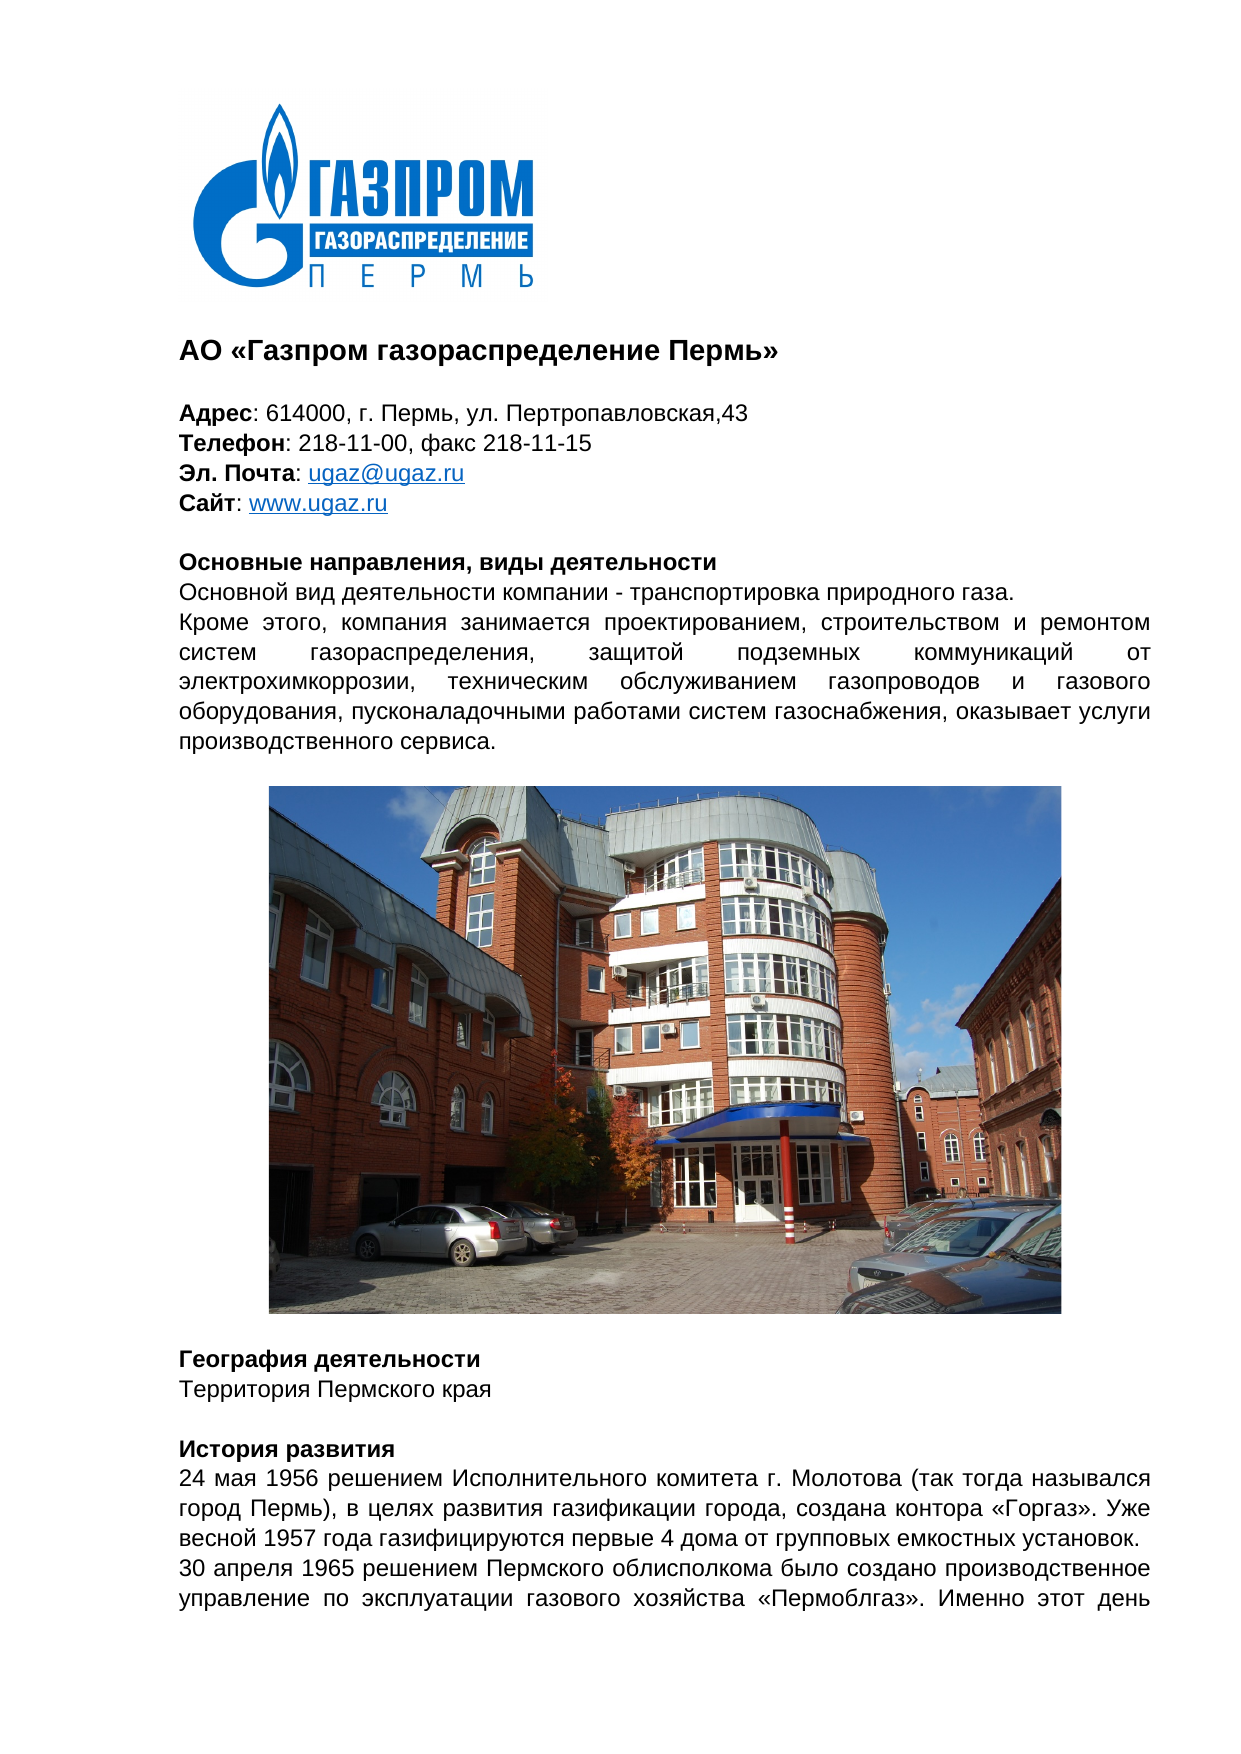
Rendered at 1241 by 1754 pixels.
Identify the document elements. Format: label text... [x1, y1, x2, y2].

list Сайт: www.ugaz.ru [178, 488, 1152, 516]
picture [268, 786, 1062, 1314]
list География деятельности [178, 1345, 1152, 1373]
list Эл. Почта: ugaz@ugaz.ru [178, 459, 1152, 486]
picture [178, 88, 548, 302]
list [178, 1554, 1152, 1611]
list История развития [178, 1434, 1152, 1462]
list Основные направления, виды деятельности [178, 548, 1152, 576]
list Основной вид деятельности компании - транспортировка природного газа. [178, 578, 1152, 606]
list Адрес: 614000, г. Пермь, ул. Пертропавловская,43 [178, 399, 1152, 427]
list Телефон: 218-11-00, факс 218-11-15 [178, 429, 1152, 457]
list Кроме этого, компания занимается проектированием, строительством и ремонтом систем газораспределения, защитой подземных коммуникаций от электрохимкоррозии, техническим обслуживанием газопроводов и газового оборудования, пусконаладочными работами систем газоснабжения, оказывает услуги производственного сервиса. [178, 608, 1152, 754]
list Территория Пермского края [178, 1375, 1152, 1402]
list 24 мая 1956 решением Исполнительного комитета г. Молотова (так тогда назывался город Пермь), в целях развития газификации города, создана контора «Горгаз». Уже весной 1957 года газифицируются первые 4 дома от групповых емкостных установок. [178, 1464, 1152, 1551]
list АО «Газпром газораспределение Пермь» [178, 333, 1152, 367]
